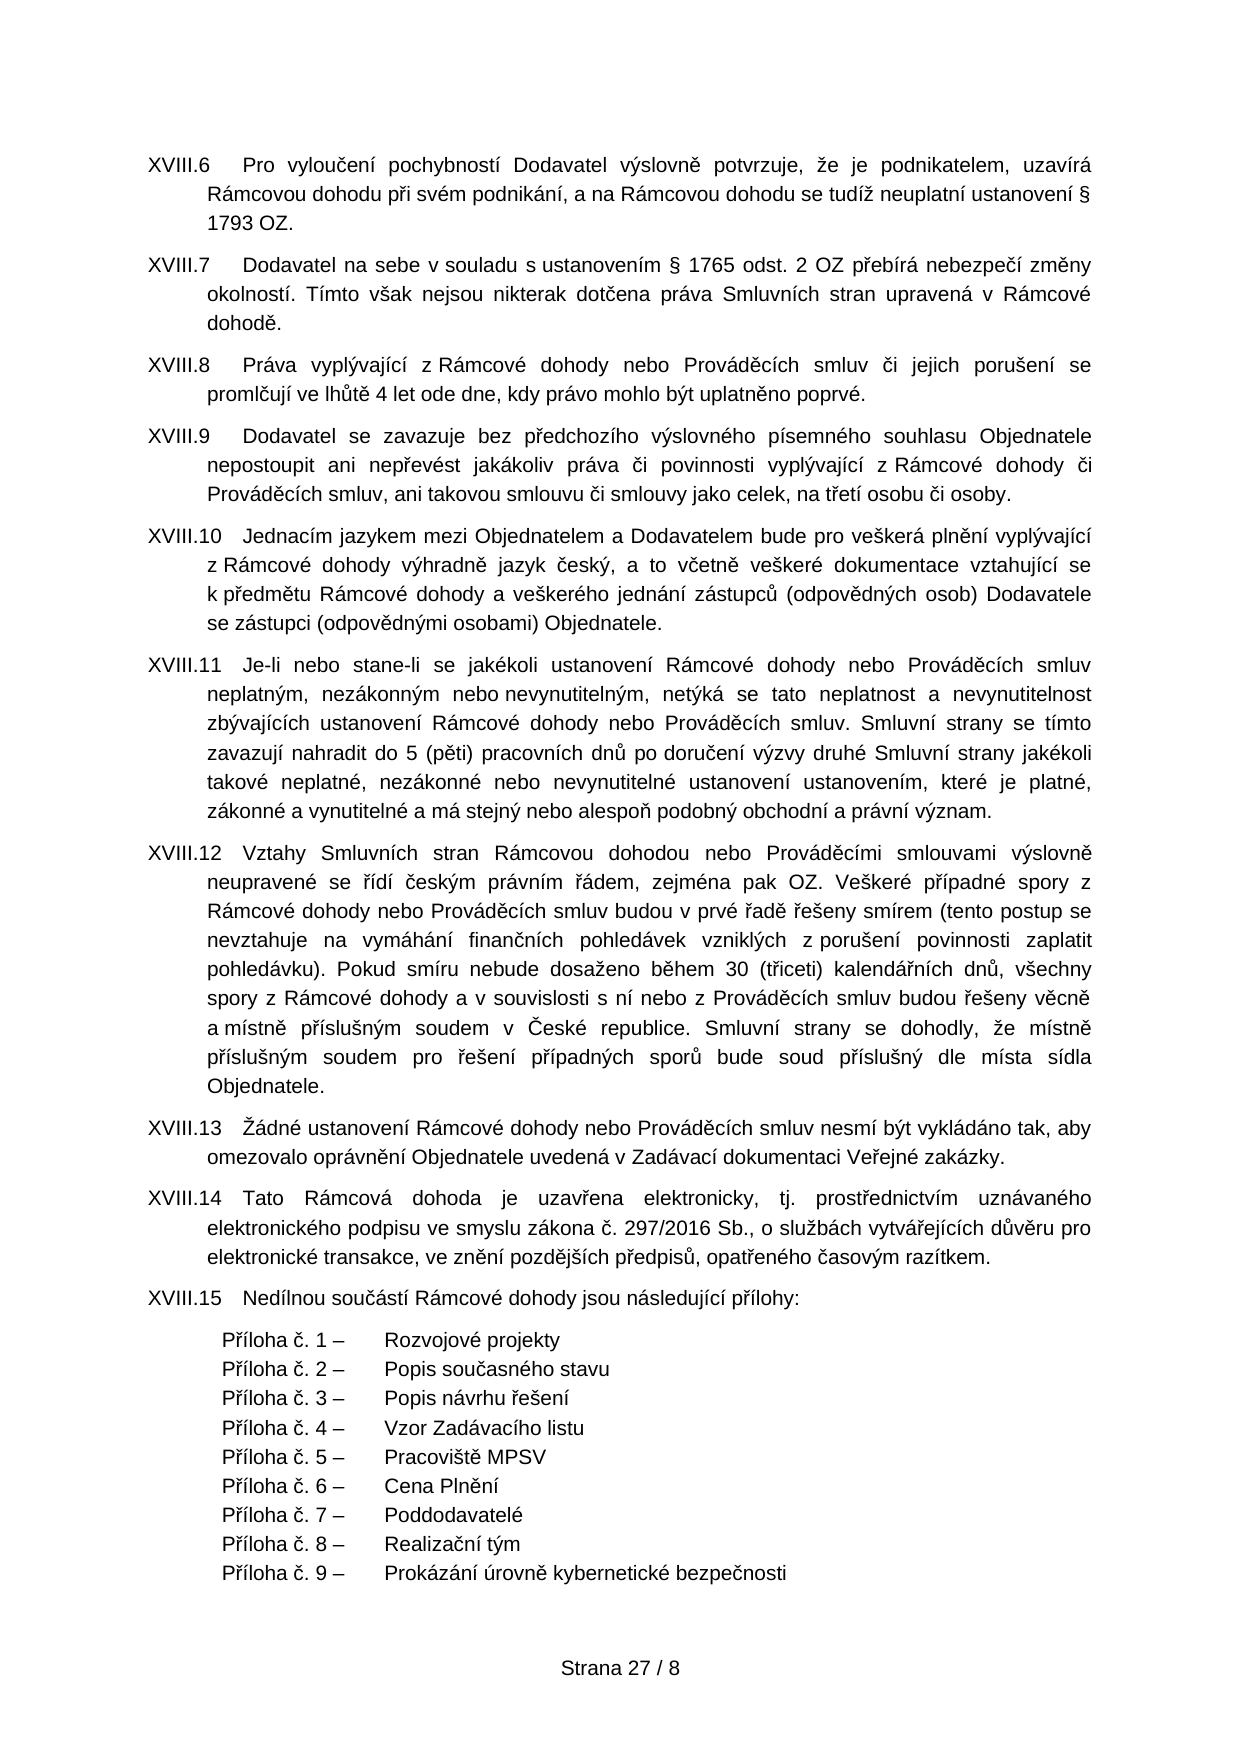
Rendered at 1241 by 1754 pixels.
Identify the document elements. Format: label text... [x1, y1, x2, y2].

list Dodavatel se zavazuje bez předchozího výslovného písemného souhlasu Objednatele nepostoupit ani nepřevést jakákoliv práva či povinnosti vyplývající z Rámcové dohody či Prováděcích smluv, ani takovou smlouvu či smlouvy jako celek, na třetí osobu či osoby. [148, 418, 1092, 506]
text Příloha č. 6 – Cena Plnění [222, 1468, 1092, 1498]
text Příloha č. 3 – Popis návrhu řešení [222, 1381, 1092, 1410]
list Práva vyplývající z Rámcové dohody nebo Prováděcích smluv či jejich porušení se promlčují ve lhůtě 4 let ode dne, kdy právo mohlo být uplatněno poprvé. [148, 348, 1092, 406]
text Příloha č. 4 – Vzor Zadávacího listu [222, 1410, 1092, 1439]
text Příloha č. 2 – Popis současného stavu [222, 1352, 1092, 1381]
list Dodavatel na sebe v souladu s ustanovením § 1765 odst. 2 OZ přebírá nebezpečí změny okolností. Tímto však nejsou nikterak dotčena práva Smluvních stran upravená v Rámcové dohodě. [148, 248, 1092, 335]
text Příloha č. 9 – Prokázání úrovně kybernetické bezpečnosti [222, 1556, 1092, 1585]
text Příloha č. 7 – Poddodavatelé [222, 1498, 1092, 1527]
list Vztahy Smluvních stran Rámcovou dohodou nebo Prováděcími smlouvami výslovně neupravené se řídí českým právním řádem, zejména pak OZ. Veškeré případné spory z Rámcové dohody nebo Prováděcích smluv budou v prvé řadě řešeny smírem (tento postup se nevztahuje na vymáhání finančních pohledávek vzniklých z porušení povinnosti zaplatit pohledávku). Pokud smíru nebude dosaženo během 30 (třiceti) kalendářních dnů, všechny spory z Rámcové dohody a v souvislosti s ní nebo z Prováděcích smluv budou řešeny věcně a místně příslušným soudem v České republice. Smluvní strany se dohodly, že místně příslušným soudem pro řešení případných sporů bude soud příslušný dle místa sídla Objednatele. [148, 835, 1092, 1098]
list Je-li nebo stane-li se jakékoli ustanovení Rámcové dohody nebo Prováděcích smluv neplatným, nezákonným nebo nevynutitelným, netýká se tato neplatnost a nevynutitelnost zbývajících ustanovení Rámcové dohody nebo Prováděcích smluv. Smluvní strany se tímto zavazují nahradit do 5 (pěti) pracovních dnů po doručení výzvy druhé Smluvní strany jakékoli takové neplatné, nezákonné nebo nevynutitelné ustanovení ustanovením, které je platné, zákonné a vynutitelné a má stejný nebo alespoň podobný obchodní a právní význam. [148, 648, 1092, 823]
list Tato Rámcová dohoda je uzavřena elektronicky, tj. prostřednictvím uznávaného elektronického podpisu ve smyslu zákona č. 297/2016 Sb., o službách vytvářejících důvěru pro elektronické transakce, ve znění pozdějších předpisů, opatřeného časovým razítkem. [148, 1181, 1092, 1268]
text Příloha č. 8 – Realizační tým [222, 1527, 1092, 1556]
list Pro vyloučení pochybností Dodavatel výslovně potvrzuje, že je podnikatelem, uzavírá Rámcovou dohodu při svém podnikání, a na Rámcovou dohodu se tudíž neuplatní ustanovení § 1793 OZ. [148, 148, 1092, 235]
list Jednacím jazykem mezi Objednatelem a Dodavatelem bude pro veškerá plnění vyplývající z Rámcové dohody výhradně jazyk český, a to včetně veškeré dokumentace vztahující se k předmětu Rámcové dohody a veškerého jednání zástupců (odpovědných osob) Dodavatele se zástupci (odpovědnými osobami) Objednatele. [148, 518, 1092, 635]
text Příloha č. 1 – Rozvojové projekty [222, 1323, 1092, 1352]
list Žádné ustanovení Rámcové dohody nebo Prováděcích smluv nesmí být vykládáno tak, aby omezovalo oprávnění Objednatele uvedená v Zadávací dokumentaci Veřejné zakázky. [148, 1110, 1092, 1168]
text Příloha č. 5 – Pracoviště MPSV [222, 1439, 1092, 1468]
list Nedílnou součástí Rámcové dohody jsou následující přílohy: [148, 1281, 1092, 1310]
